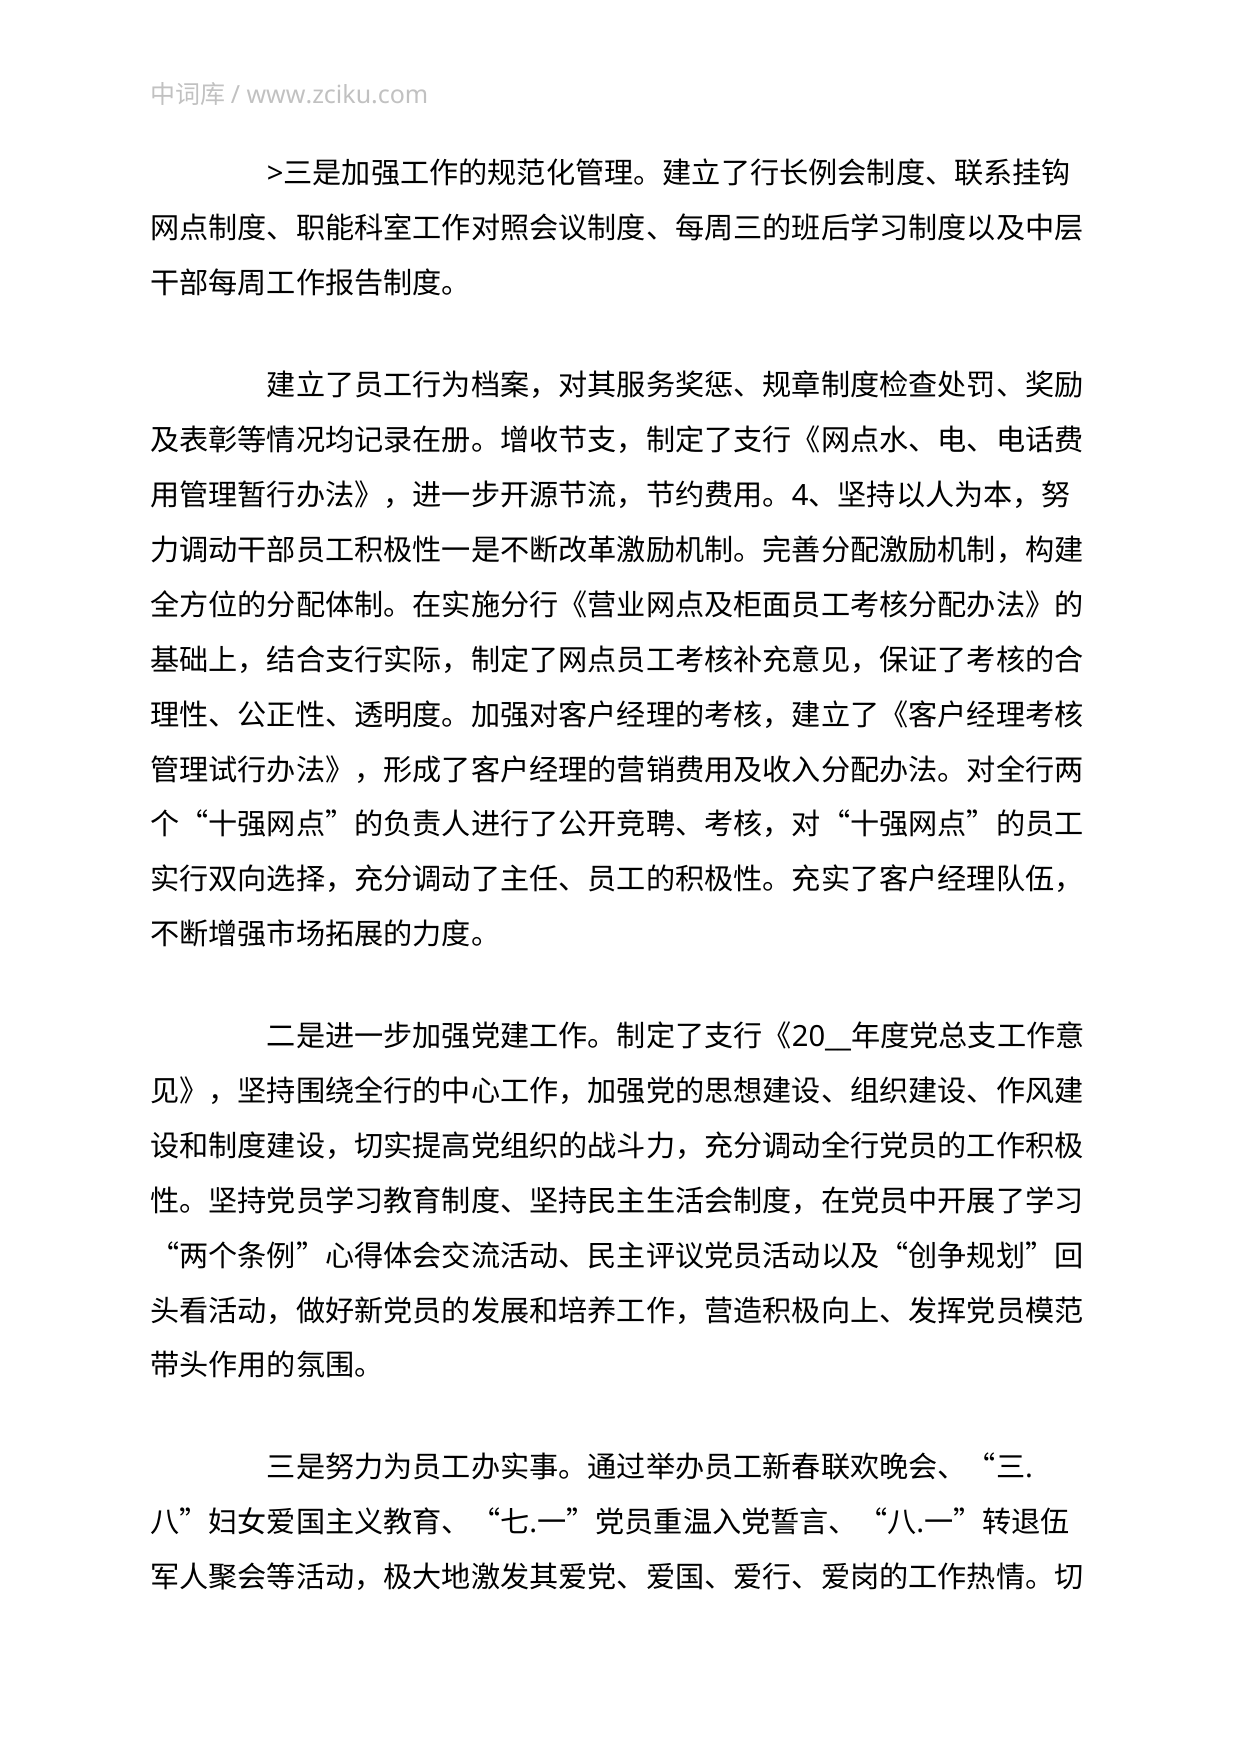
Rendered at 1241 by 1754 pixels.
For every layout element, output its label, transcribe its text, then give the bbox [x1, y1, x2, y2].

text >三是加强工作的规范化管理。建立了行长例会制度、联系挂钩网点制度、职能科室工作对照会议制度、每周三的班后学习制度以及中层干部每周工作报告制度。 [150, 150, 1090, 302]
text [150, 1444, 1090, 1596]
text 建立了员工行为档案，对其服务奖惩、规章制度检查处罚、奖励及表彰等情况均记录在册。增收节支，制定了支行《网点水、电、电话费用管理暂行办法》，进一步开源节流，节约费用。4、坚持以人为本，努力调动干部员工积极性一是不断改革激励机制。完善分配激励机制，构建全方位的分配体制。在实施分行《营业网点及柜面员工考核分配办法》的基础上，结合支行实际，制定了网点员工考核补充意见，保证了考核的合理性、公正性、透明度。加强对客户经理的考核，建立了《客户经理考核管理试行办法》，形成了客户经理的营销费用及收入分配办法。对全行两个“十强网点”的负责人进行了公开竞聘、考核，对“十强网点”的员工实行双向选择，充分调动了主任、员工的积极性。充实了客户经理队伍，不断增强市场拓展的力度。 [150, 362, 1090, 953]
text 二是进一步加强党建工作。制定了支行《20__年度党总支工作意见》，坚持围绕全行的中心工作，加强党的思想建设、组织建设、作风建设和制度建设，切实提高党组织的战斗力，充分调动全行党员的工作积极性。坚持党员学习教育制度、坚持民主生活会制度，在党员中开展了学习“两个条例”心得体会交流活动、民主评议党员活动以及“创争规划”回头看活动，做好新党员的发展和培养工作，营造积极向上、发挥党员模范带头作用的氛围。 [150, 1012, 1090, 1384]
